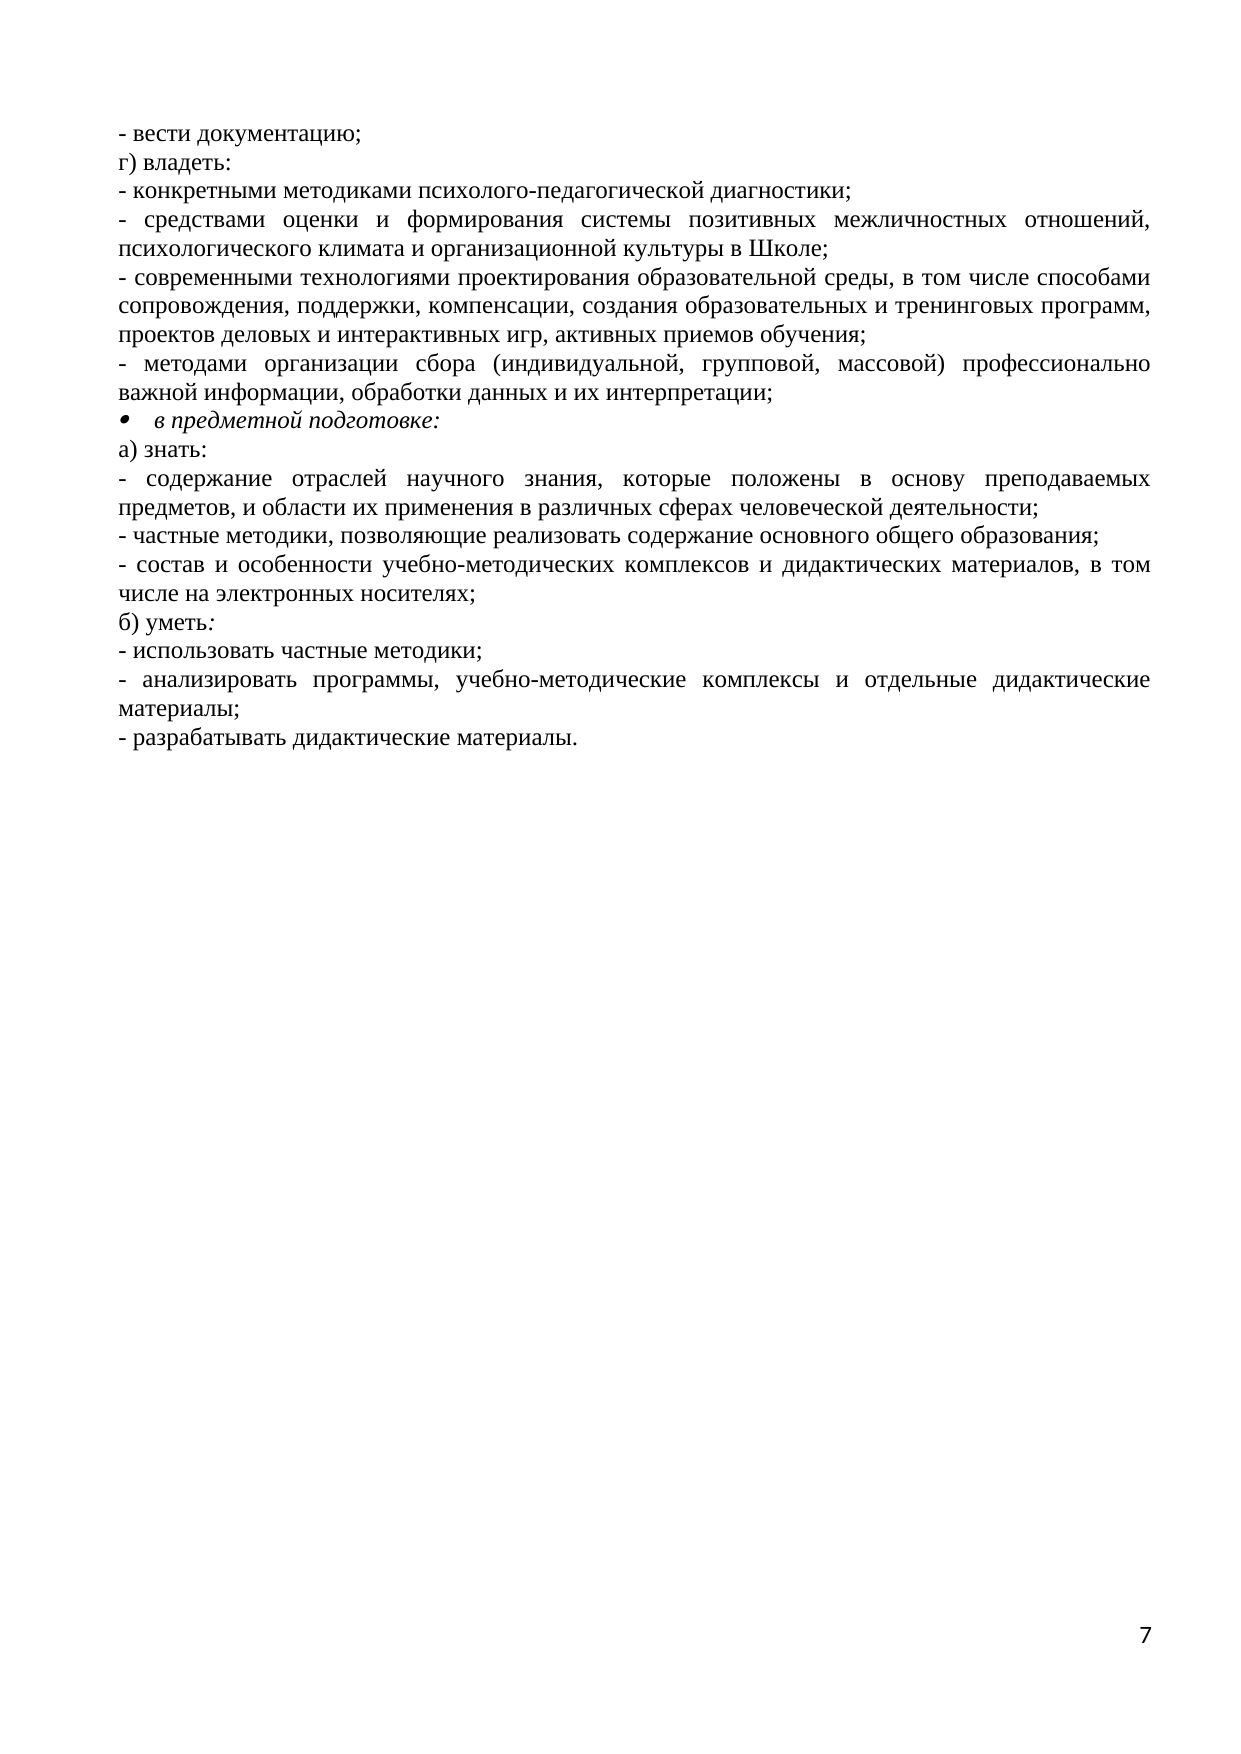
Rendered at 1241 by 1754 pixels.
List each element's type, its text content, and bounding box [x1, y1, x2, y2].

text - методами организации сбора (индивидуальной, групповой, массовой) профессионально важной информации, обработки данных и их интерпретации; [118, 348, 1152, 406]
text - использовать частные методики; [118, 636, 1152, 664]
text - вести документацию; [118, 118, 1152, 147]
text - средствами оценки и формирования системы позитивных межличностных отношений, психологического климата и организационной культуры в Школе; [118, 204, 1152, 262]
text - состав и особенности учебно-методических комплексов и дидактических материалов, в том числе на электронных носителях; [118, 549, 1152, 607]
text - современными технологиями проектирования образовательной среды, в том числе способами сопровождения, поддержки, компенсации, создания образовательных и тренинговых программ, проектов деловых и интерактивных игр, активных приемов обучения; [118, 262, 1152, 348]
text - содержание отраслей научного знания, которые положены в основу преподаваемых предметов, и области их применения в различных сферах человеческой деятельности; [118, 463, 1152, 521]
text б) уметь: [118, 607, 1152, 636]
text г) владеть: [118, 147, 1152, 176]
text - разрабатывать дидактические материалы. [118, 722, 1152, 751]
list в предметной подготовке: [118, 406, 1152, 434]
text - анализировать программы, учебно-методические комплексы и отдельные дидактические материалы; [118, 664, 1152, 722]
text а) знать: [118, 434, 1152, 463]
text - частные методики, позволяющие реализовать содержание основного общего образования; [118, 521, 1152, 549]
text - конкретными методиками психолого-педагогической диагностики; [118, 176, 1152, 204]
